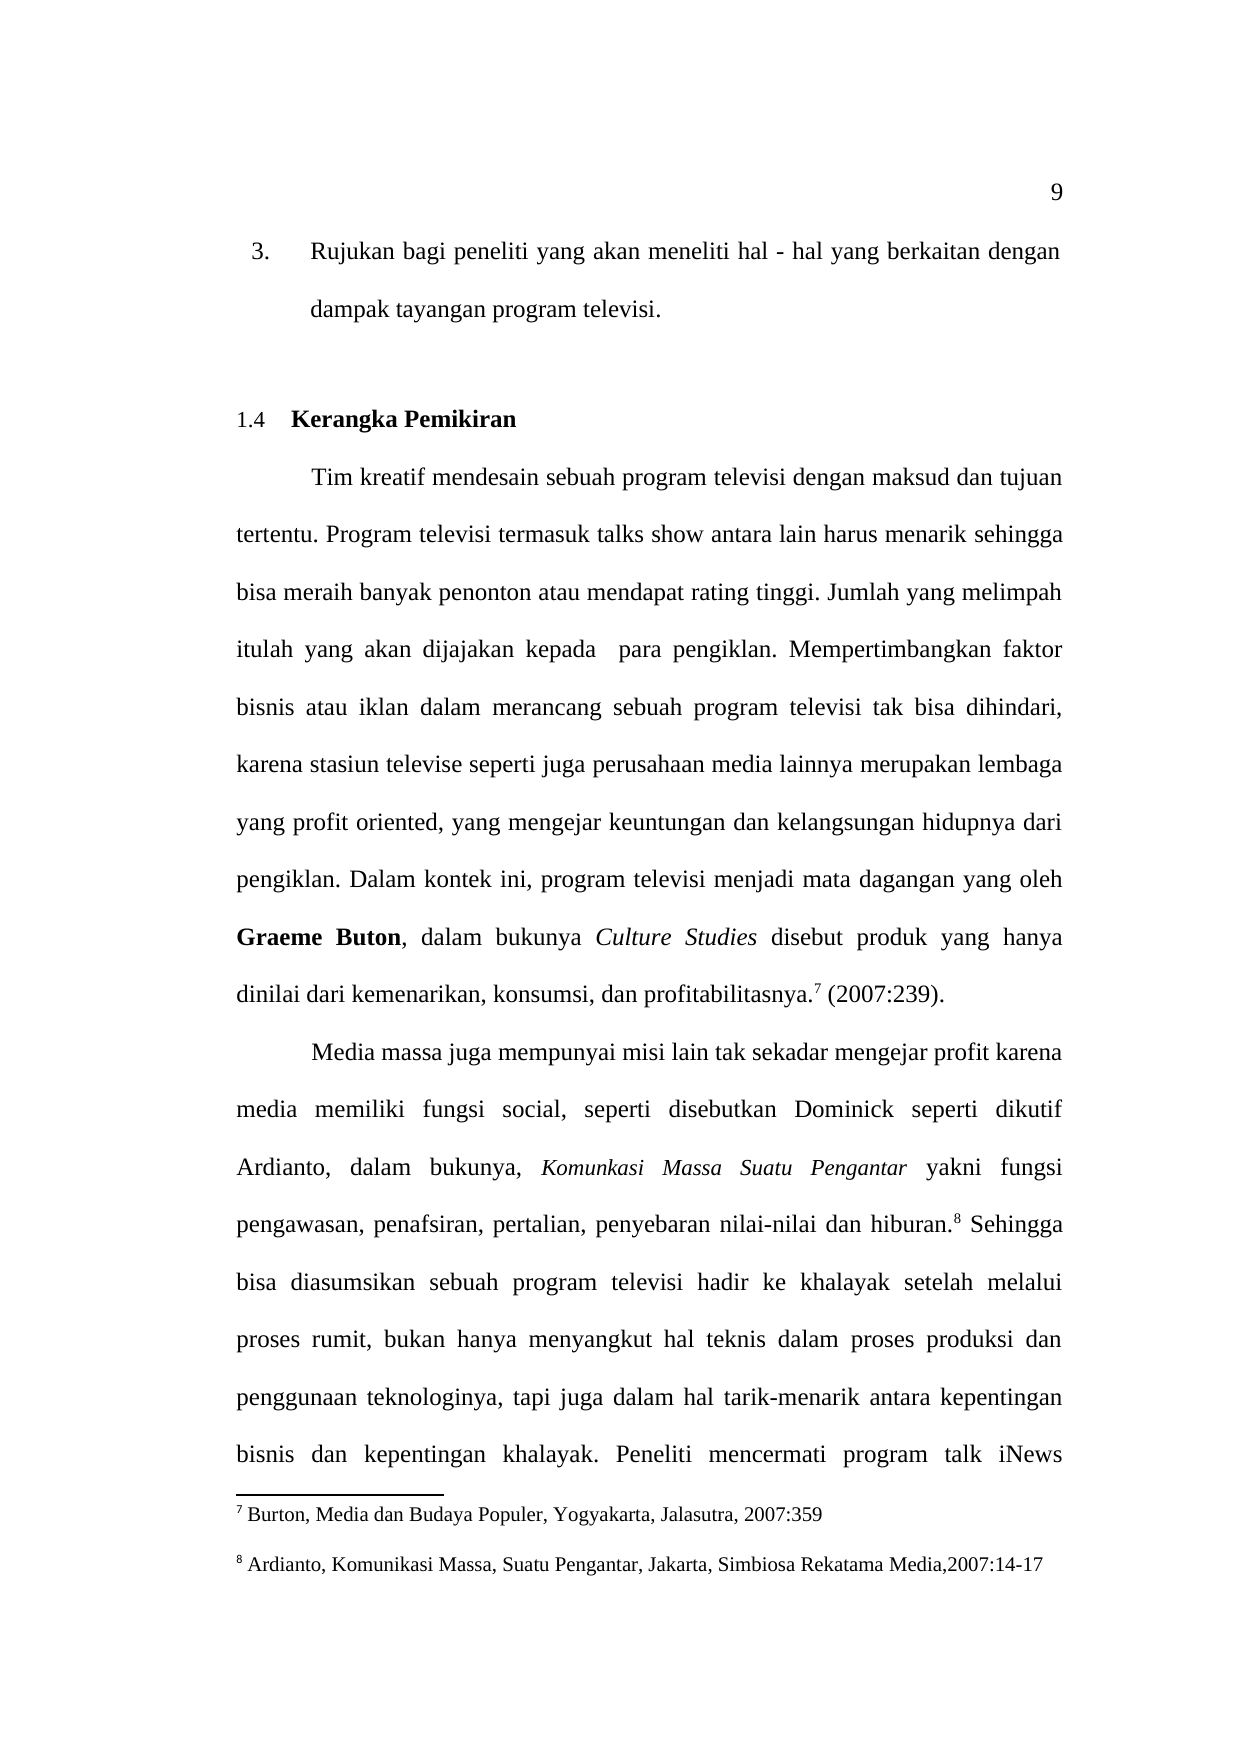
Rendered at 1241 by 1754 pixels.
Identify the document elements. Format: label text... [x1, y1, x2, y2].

list Tim kreatif mendesain sebuah program televisi dengan maksud dan tujuan tertentu. Program televisi termasuk talks show antara lain harus menarik sehingga bisa meraih banyak penonton atau mendapat rating tinggi. Jumlah yang melimpah itulah yang akan dijajakan kepada para pengiklan. Mempertimbangkan faktor bisnis atau iklan dalam merancang sebuah program televisi tak bisa dihindari, karena stasiun televise seperti juga perusahaan media lainnya merupakan lembaga yang profit oriented, yang mengejar keuntungan dan kelangsungan hidupnya dari pengiklan. Dalam kontek ini, program televisi menjadi mata dagangan yang oleh Graeme Buton, dalam bukunya Culture Studies disebut produk yang hanya dinilai dari kemenarikan, konsumsi, dan profitabilitasnya. (2007:239). [236, 462, 1063, 1008]
list Rujukan bagi peneliti yang akan meneliti hal - hal yang berkaitan dengan dampak tayangan program televisi. [251, 236, 1061, 322]
subtitle 1.4 Kerangka Pemikiran [236, 404, 1063, 433]
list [236, 1037, 1063, 1468]
